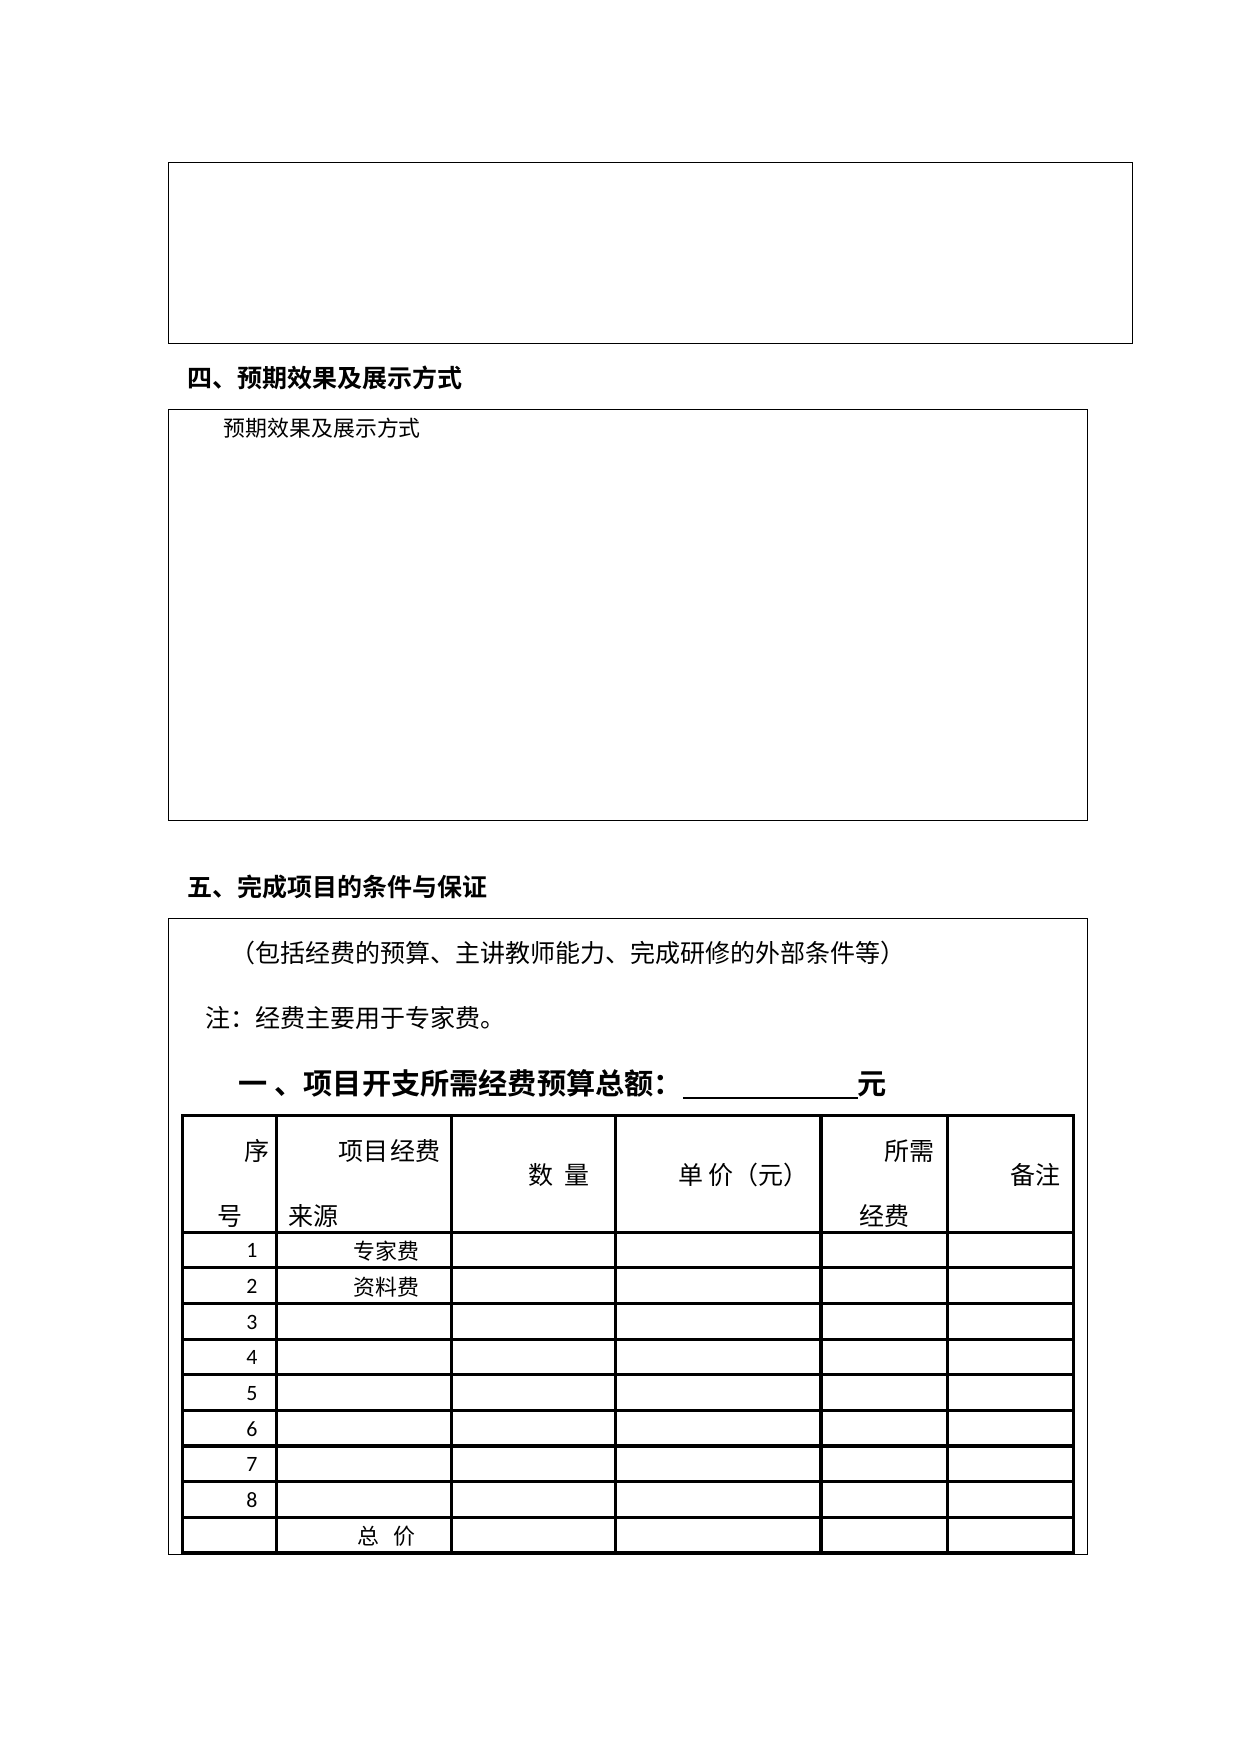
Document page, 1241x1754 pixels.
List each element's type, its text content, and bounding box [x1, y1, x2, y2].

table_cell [169, 163, 1132, 343]
table_header 预期效果及展示方式 [169, 410, 1087, 819]
text 五、完成项目的条件与保证 [187, 853, 1053, 918]
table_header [169, 919, 1087, 1554]
text 四、预期效果及展示方式 [187, 344, 1053, 409]
